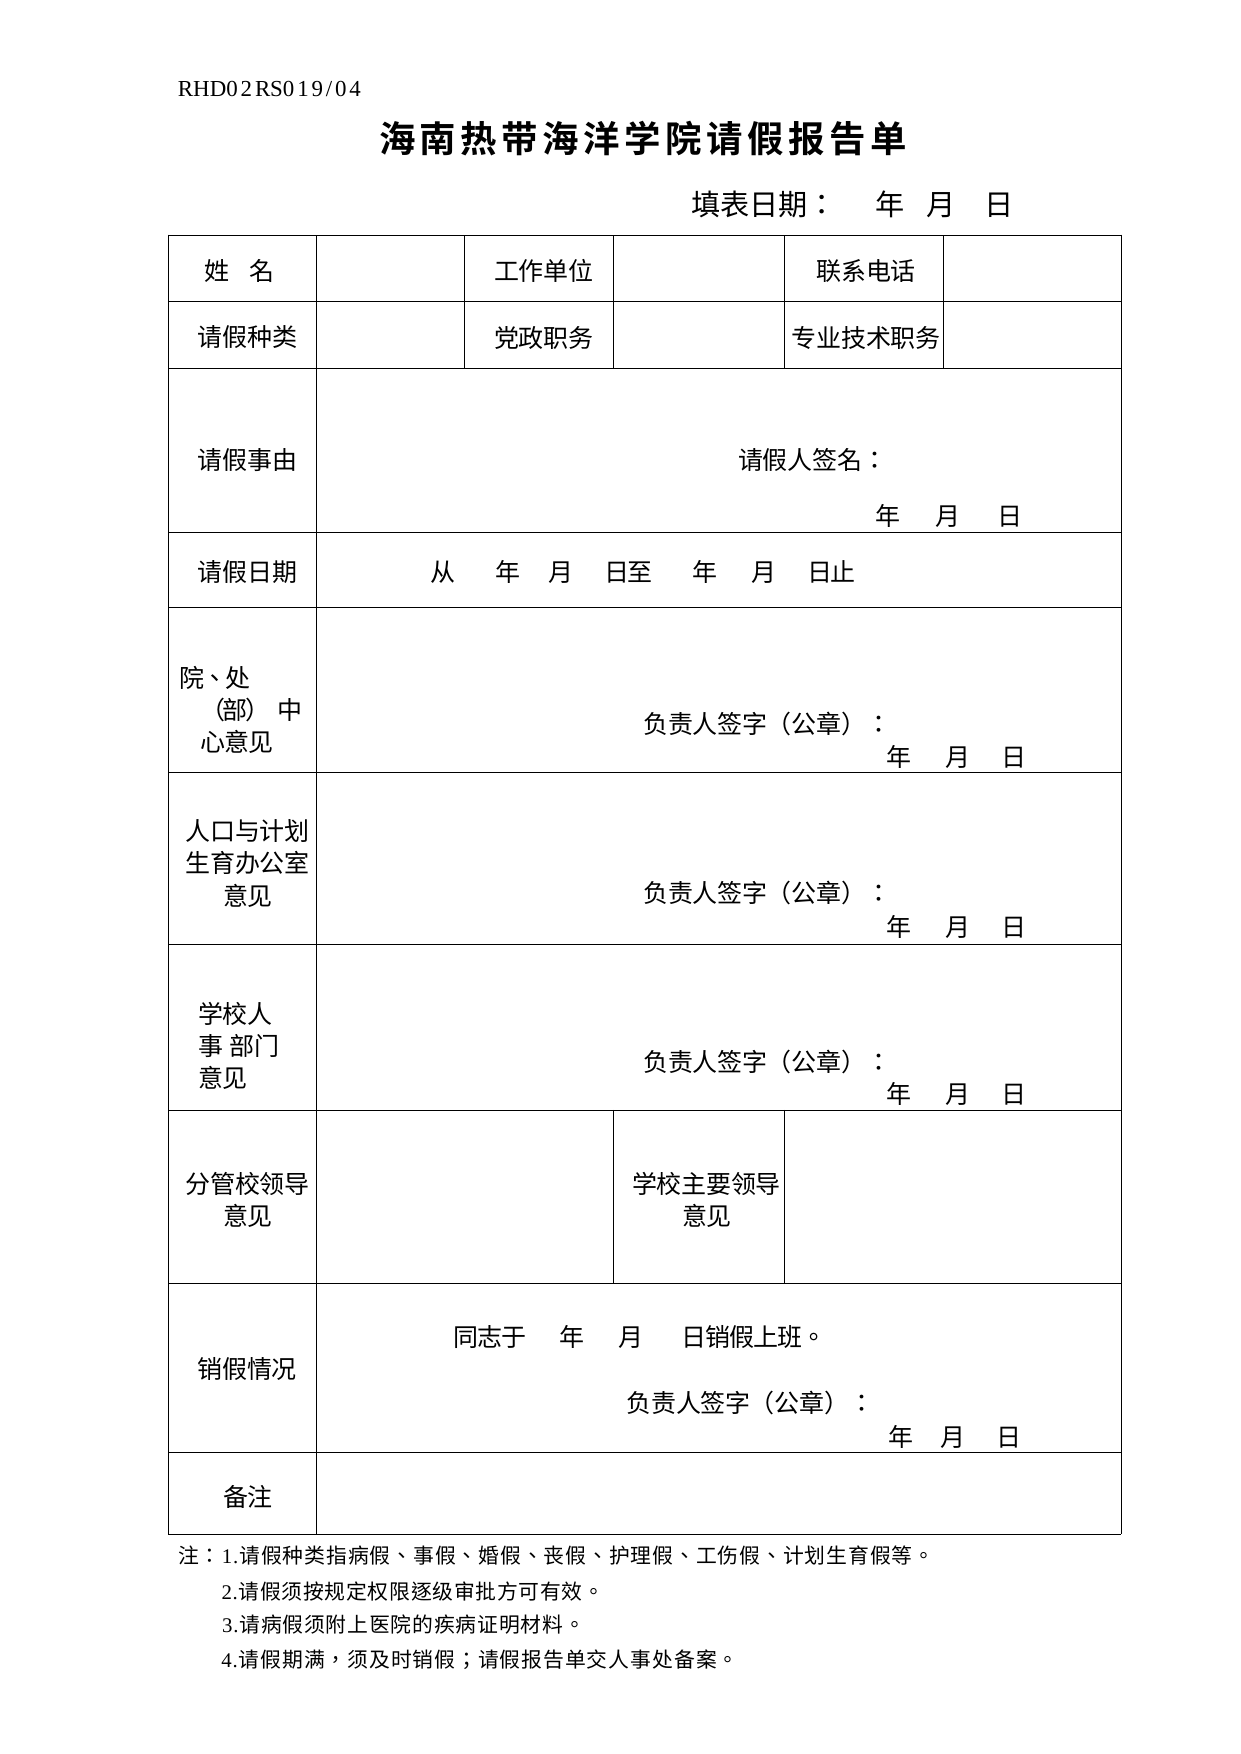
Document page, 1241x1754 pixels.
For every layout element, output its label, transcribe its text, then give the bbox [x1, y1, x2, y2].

table_cell 请假日期 [169, 533, 316, 607]
table_cell 请假种类 [169, 302, 316, 368]
text 注：1.请假种类指病假、事假、婚假、丧假、护理假、工伤假、计划生育假等。 [178, 1542, 1121, 1569]
table_cell 学校主要领导 意见 [614, 1111, 784, 1283]
table_cell 销假情况 [169, 1284, 316, 1452]
table_cell [785, 1111, 1121, 1283]
table_header 工作单位 [465, 236, 613, 301]
table_cell [317, 1453, 1121, 1534]
table_cell 党政职务 [465, 302, 613, 368]
table_header 联系电话 [785, 236, 943, 301]
table_cell 请假人签名： 年 月 日 [317, 369, 1121, 531]
table_cell 院、处（部） 中心意见 [169, 608, 316, 772]
text RHD02RS019/04 [178, 79, 1121, 100]
table_header [317, 236, 464, 301]
text 填表日期： 年 月 日 [692, 186, 1121, 222]
table_cell 从 年 月 日至 年 月 日止 [317, 533, 1121, 607]
table_cell 请假事由 [169, 369, 316, 531]
table_cell 人口与计划 生育办公室 意见 [169, 773, 316, 944]
table_cell [317, 302, 464, 368]
table_cell 学校人事 部门意见 [169, 945, 316, 1110]
table_cell 同志于 年 月 日销假上班。 负责人签字（公章）： 年 月 日 [317, 1284, 1121, 1452]
table_cell [614, 302, 784, 368]
table_header [944, 236, 1121, 301]
table_cell [944, 302, 1121, 368]
table_cell 分管校领导 意见 [169, 1111, 316, 1283]
table_cell [317, 1111, 613, 1283]
text 2.请假须按规定权限逐级审批方可有效。 3.请病假须附上医院的疾病证明材料。 [221, 1577, 605, 1638]
text 4.请假期满，须及时销假；请假报告单交人事处备案。 [221, 1646, 1121, 1673]
table_cell 负责人签字（公章）： 年 月 日 [317, 945, 1121, 1110]
table_header 姓 名 [169, 236, 316, 301]
table_cell 备注 [169, 1453, 316, 1534]
table_header [614, 236, 784, 301]
table_cell 负责人签字（公章）： 年 月 日 [317, 608, 1121, 772]
text 海南热带海洋学院请假报告单 [379, 116, 1121, 161]
table_cell 负责人签字（公章）： 年 月 日 [317, 773, 1121, 944]
table_cell 专业技术职务 [785, 302, 943, 368]
